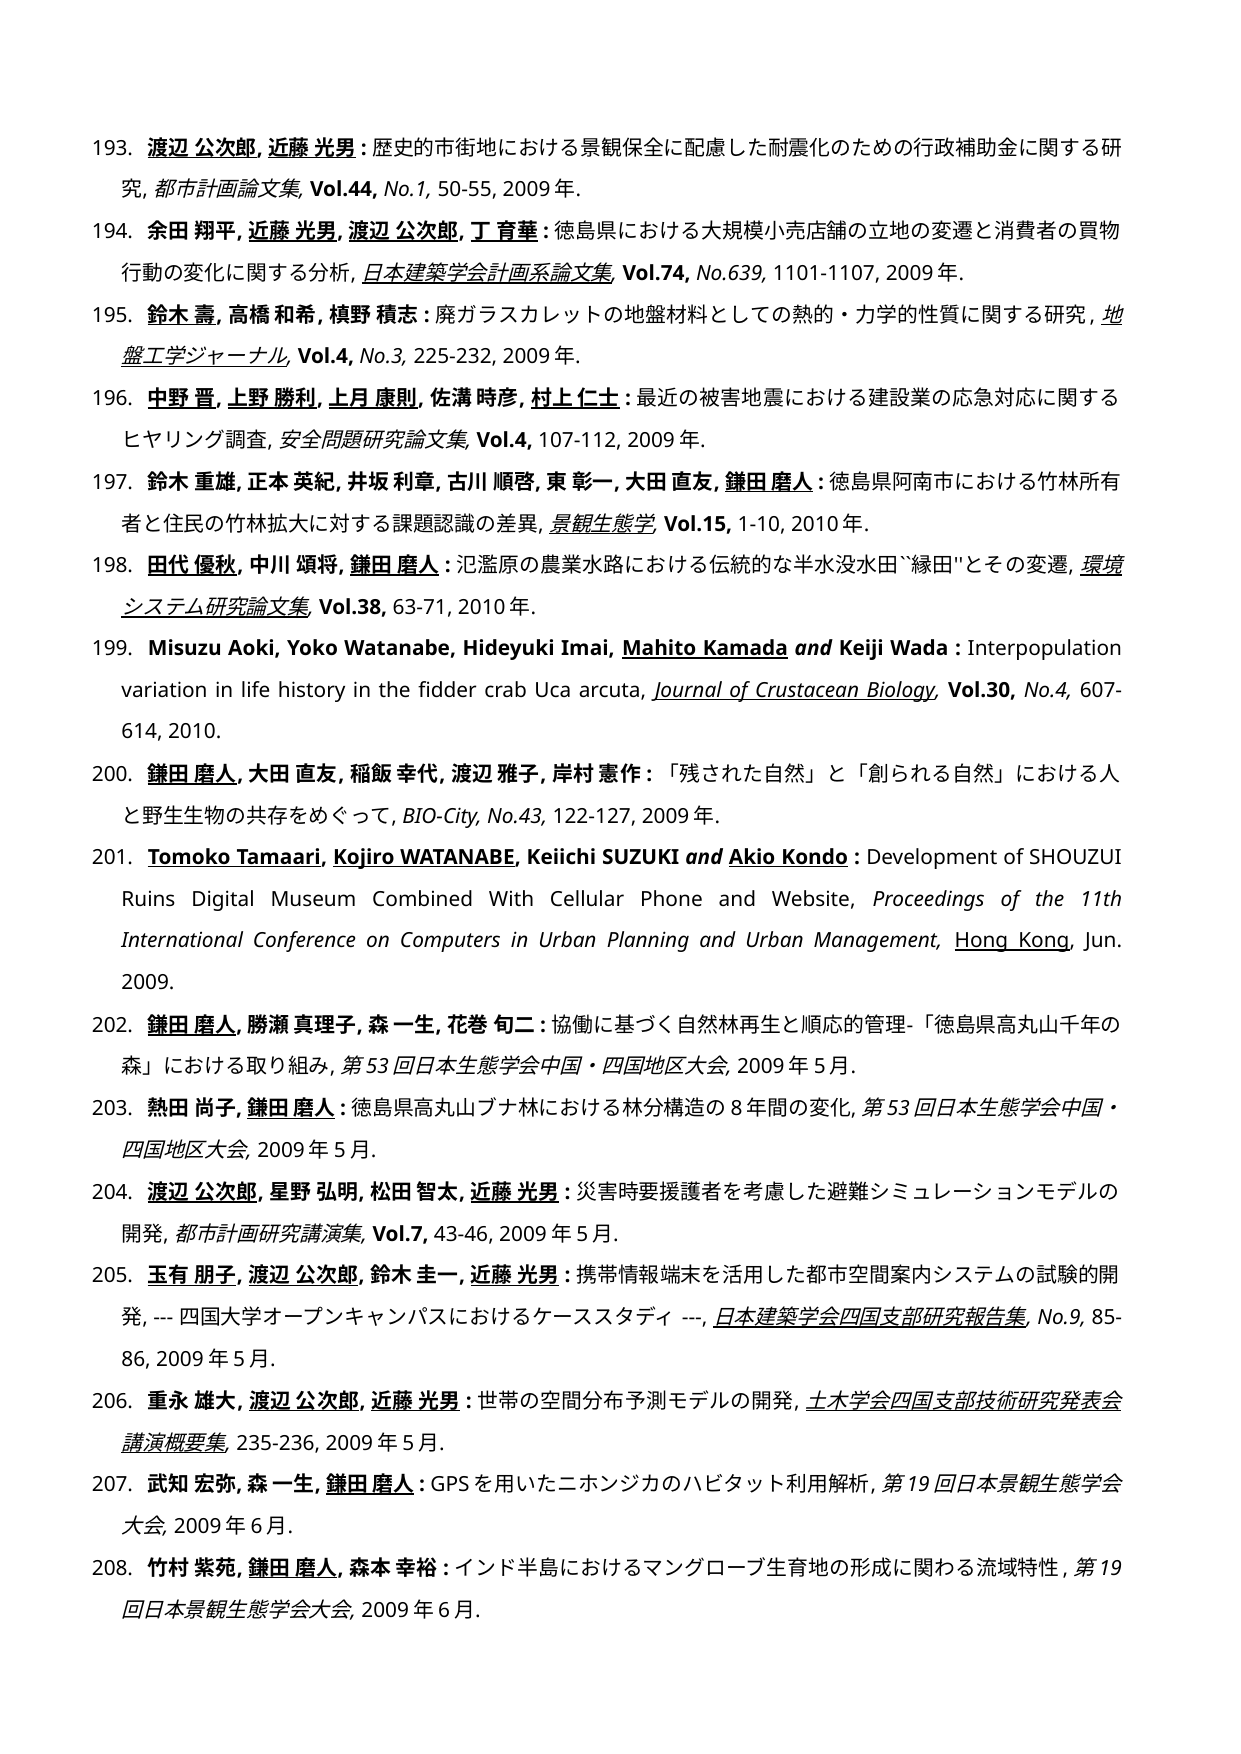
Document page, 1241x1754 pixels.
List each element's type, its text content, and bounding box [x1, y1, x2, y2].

list Tomoko Tamaari, Kojiro WATANABE, Keiichi SUZUKI and Akio Kondo : Development of SHOUZUI Ruins Digital Museum Combined With Cellular Phone and Website, Proceedings of the 11th International Conference on Computers in Urban Planning and Urban Management, Hong Kong, Jun. 2009. [92, 835, 1122, 1002]
list 渡辺 公次郎, 星野 弘明, 松田 智太, 近藤 光男 : 災害時要援護者を考慮した避難シミュレーションモデルの開発, 都市計画研究講演集, Vol.7, 43-46, 2009年5月. [92, 1169, 1122, 1253]
list 重永 雄大, 渡辺 公次郎, 近藤 光男 : 世帯の空間分布予測モデルの開発, 土木学会四国支部技術研究発表会講演概要集, 235-236, 2009年5月. [92, 1378, 1122, 1462]
list 余田 翔平, 近藤 光男, 渡辺 公次郎, 丁 育華 : 徳島県における大規模小売店舗の立地の変遷と消費者の買物行動の変化に関する分析, 日本建築学会計画系論文集, Vol.74, No.639, 1101-1107, 2009年. [92, 209, 1122, 292]
list 鎌田 磨人, 勝瀬 真理子, 森 一生, 花巻 旬二 : 協働に基づく自然林再生と順応的管理-「徳島県高丸山千年の森」における取り組み, 第53回日本生態学会中国・四国地区大会, 2009年5月. [92, 1002, 1122, 1086]
list 武知 宏弥, 森 一生, 鎌田 磨人 : GPSを用いたニホンジカのハビタット利用解析, 第19回日本景観生態学会大会, 2009年6月. [92, 1462, 1122, 1545]
list 鈴木 壽, 高橋 和希, 槙野 積志 : 廃ガラスカレットの地盤材料としての熱的・力学的性質に関する研究, 地盤工学ジャーナル, Vol.4, No.3, 225-232, 2009年. [92, 292, 1122, 376]
list 熱田 尚子, 鎌田 磨人 : 徳島県高丸山ブナ林における林分構造の8年間の変化, 第53回日本生態学会中国・四国地区大会, 2009年5月. [92, 1086, 1122, 1169]
list 鈴木 重雄, 正本 英紀, 井坂 利章, 古川 順啓, 東 彰一, 大田 直友, 鎌田 磨人 : 徳島県阿南市における竹林所有者と住民の竹林拡大に対する課題認識の差異, 景観生態学, Vol.15, 1-10, 2010年. [92, 459, 1122, 543]
list 中野 晋, 上野 勝利, 上月 康則, 佐溝 時彦, 村上 仁士 : 最近の被害地震における建設業の応急対応に関するヒヤリング調査, 安全問題研究論文集, Vol.4, 107-112, 2009年. [92, 376, 1122, 459]
list 玉有 朋子, 渡辺 公次郎, 鈴木 圭一, 近藤 光男 : 携帯情報端末を活用した都市空間案内システムの試験的開発, --- 四国大学オープンキャンパスにおけるケーススタディ ---, 日本建築学会四国支部研究報告集, No.9, 85-86, 2009年5月. [92, 1253, 1122, 1378]
list 鎌田 磨人, 大田 直友, 稲飯 幸代, 渡辺 雅子, 岸村 憲作 : 「残された自然」と「創られる自然」における人と野生生物の共存をめぐって, BIO-City, No.43, 122-127, 2009年. [92, 752, 1122, 835]
list 田代 優秋, 中川 頌将, 鎌田 磨人 : 氾濫原の農業水路における伝統的な半水没水田``縁田''とその変遷, 環境システム研究論文集, Vol.38, 63-71, 2010年. [92, 543, 1122, 626]
list Misuzu Aoki, Yoko Watanabe, Hideyuki Imai, Mahito Kamada and Keiji Wada : Interpopulation variation in life history in the fidder crab Uca arcuta, Journal of Crustacean Biology, Vol.30, No.4, 607-614, 2010. [92, 626, 1122, 752]
list 渡辺 公次郎, 近藤 光男 : 歴史的市街地における景観保全に配慮した耐震化のための行政補助金に関する研究, 都市計画論文集, Vol.44, No.1, 50-55, 2009年. [92, 125, 1122, 209]
list 竹村 紫苑, 鎌田 磨人, 森本 幸裕 : インド半島におけるマングローブ生育地の形成に関わる流域特性, 第19回日本景観生態学会大会, 2009年6月. [92, 1545, 1122, 1629]
